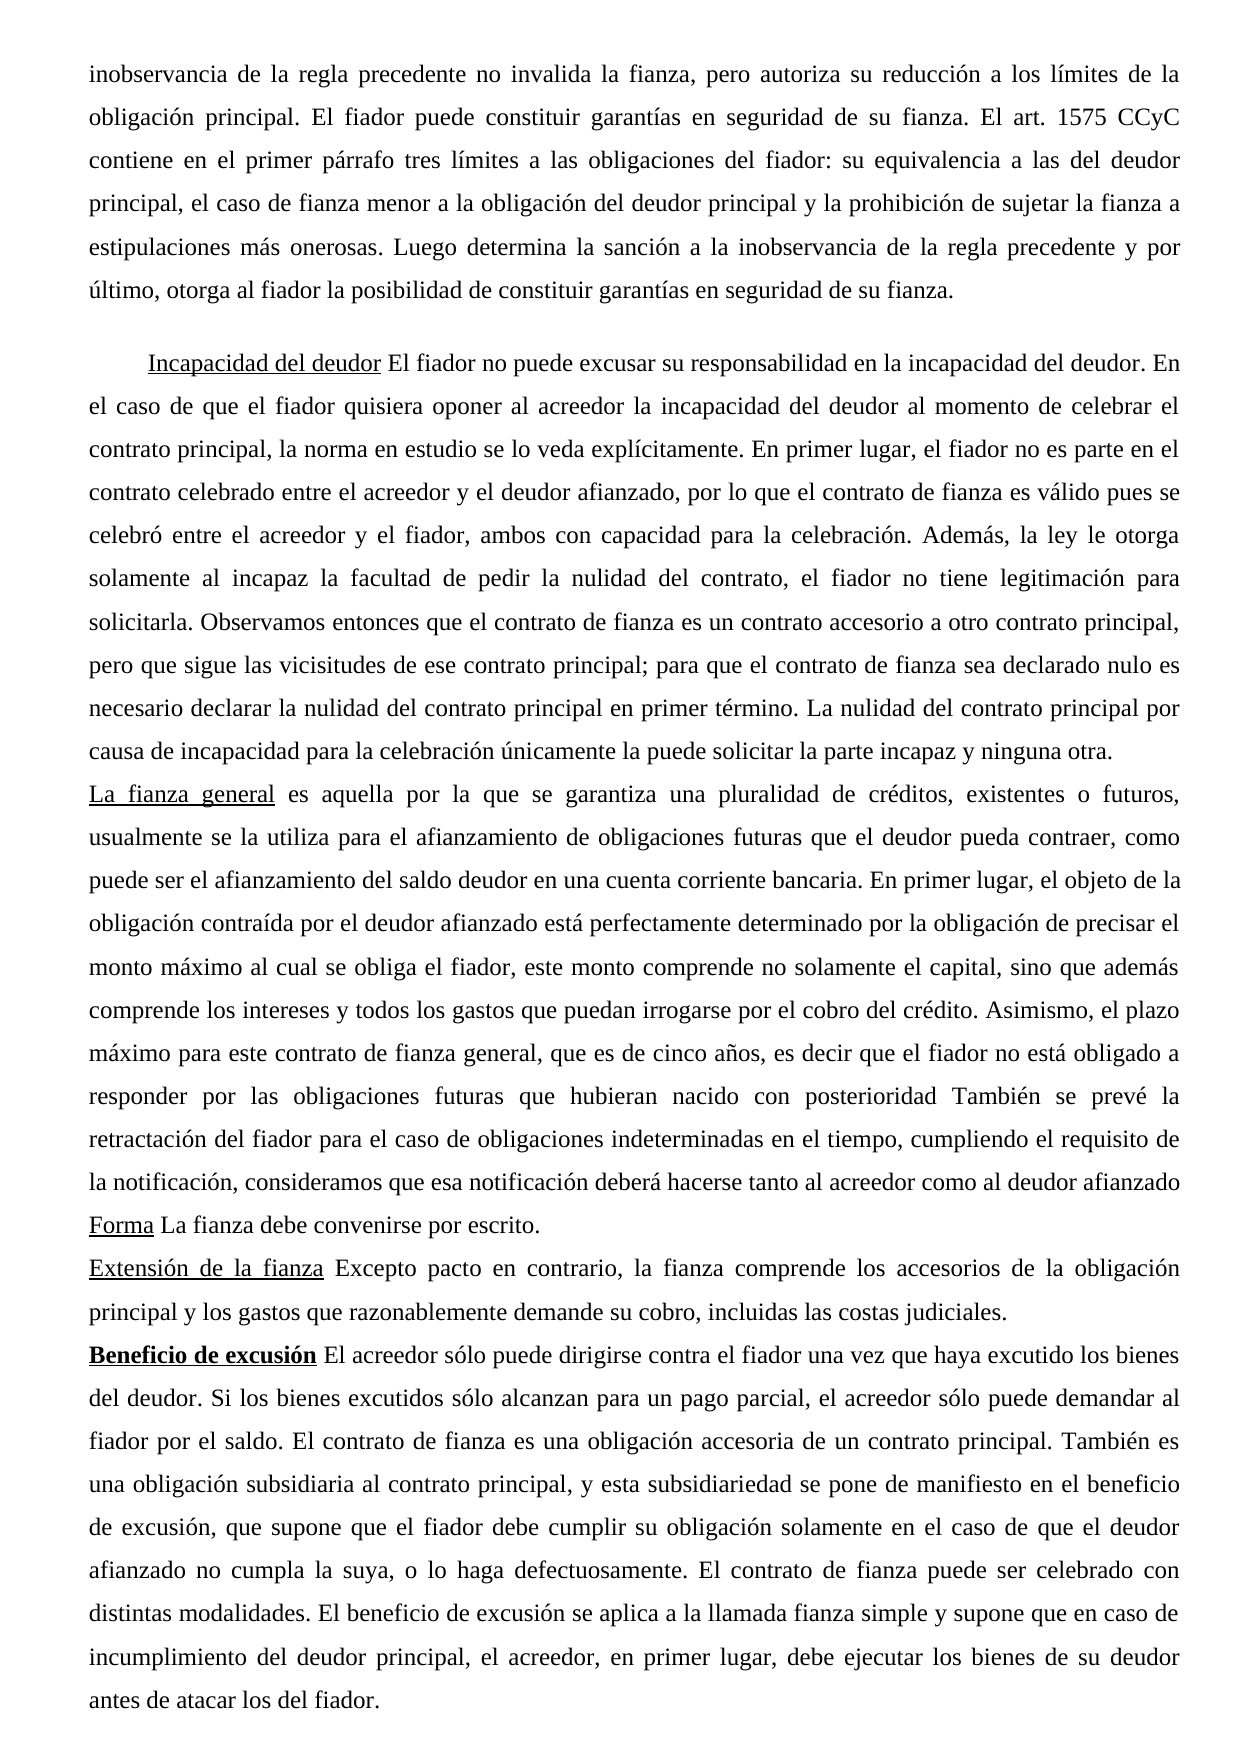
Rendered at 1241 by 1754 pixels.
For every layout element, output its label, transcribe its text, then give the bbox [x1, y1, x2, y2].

list Extensión de la fianza Excepto pacto en contrario, la fianza comprende los accesorios de la obligación principal y los gastos que razonablemente demande su cobro, incluidas las costas judiciales. [89, 1253, 1181, 1325]
list Forma La fianza debe convenirse por escrito. [89, 1210, 1181, 1239]
list Incapacidad del deudor El fiador no puede excusar su responsabilidad en la incapacidad del deudor. En el caso de que el fiador quisiera oponer al acreedor la incapacidad del deudor al momento de celebrar el contrato principal, la norma en estudio se lo veda explícitamente. En primer lugar, el fiador no es parte en el contrato celebrado entre el acreedor y el deudor afianzado, por lo que el contrato de fianza es válido pues se celebró entre el acreedor y el fiador, ambos con capacidad para la celebración. Además, la ley le otorga solamente al incapaz la facultad de pedir la nulidad del contrato, el fiador no tiene legitimación para solicitarla. Observamos entonces que el contrato de fianza es un contrato accesorio a otro contrato principal, pero que sigue las vicisitudes de ese contrato principal; para que el contrato de fianza sea declarado nulo es necesario declarar la nulidad del contrato principal en primer término. La nulidad del contrato principal por causa de incapacidad para la celebración únicamente la puede solicitar la parte incapaz y ninguna otra. [89, 348, 1181, 765]
list Beneficio de excusión El acreedor sólo puede dirigirse contra el fiador una vez que haya excutido los bienes del deudor. Si los bienes excutidos sólo alcanzan para un pago parcial, el acreedor sólo puede demandar al fiador por el saldo. El contrato de fianza es una obligación accesoria de un contrato principal. También es una obligación subsidiaria al contrato principal, y esta subsidiariedad se pone de manifiesto en el beneficio de excusión, que supone que el fiador debe cumplir su obligación solamente en el caso de que el deudor afianzado no cumpla la suya, o lo haga defectuosamente. El contrato de fianza puede ser celebrado con distintas modalidades. El beneficio de excusión se aplica a la llamada fianza simple y supone que en caso de incumplimiento del deudor principal, el acreedor, en primer lugar, debe ejecutar los bienes de su deudor antes de atacar los del fiador. [89, 1340, 1181, 1713]
list La fianza general es aquella por la que se garantiza una pluralidad de créditos, existentes o futuros, usualmente se la utiliza para el afianzamiento de obligaciones futuras que el deudor pueda contraer, como puede ser el afianzamiento del saldo deudor en una cuenta corriente bancaria. En primer lugar, el objeto de la obligación contraída por el deudor afianzado está perfectamente determinado por la obligación de precisar el monto máximo al cual se obliga el fiador, este monto comprende no solamente el capital, sino que además comprende los intereses y todos los gastos que puedan irrogarse por el cobro del crédito. Asimismo, el plazo máximo para este contrato de fianza general, que es de cinco años, es decir que el fiador no está obligado a responder por las obligaciones futuras que hubieran nacido con posterioridad También se prevé la retractación del fiador para el caso de obligaciones indeterminadas en el tiempo, cumpliendo el requisito de la notificación, consideramos que esa notificación deberá hacerse tanto al acreedor como al deudor afianzado [89, 779, 1181, 1196]
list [89, 59, 1181, 303]
